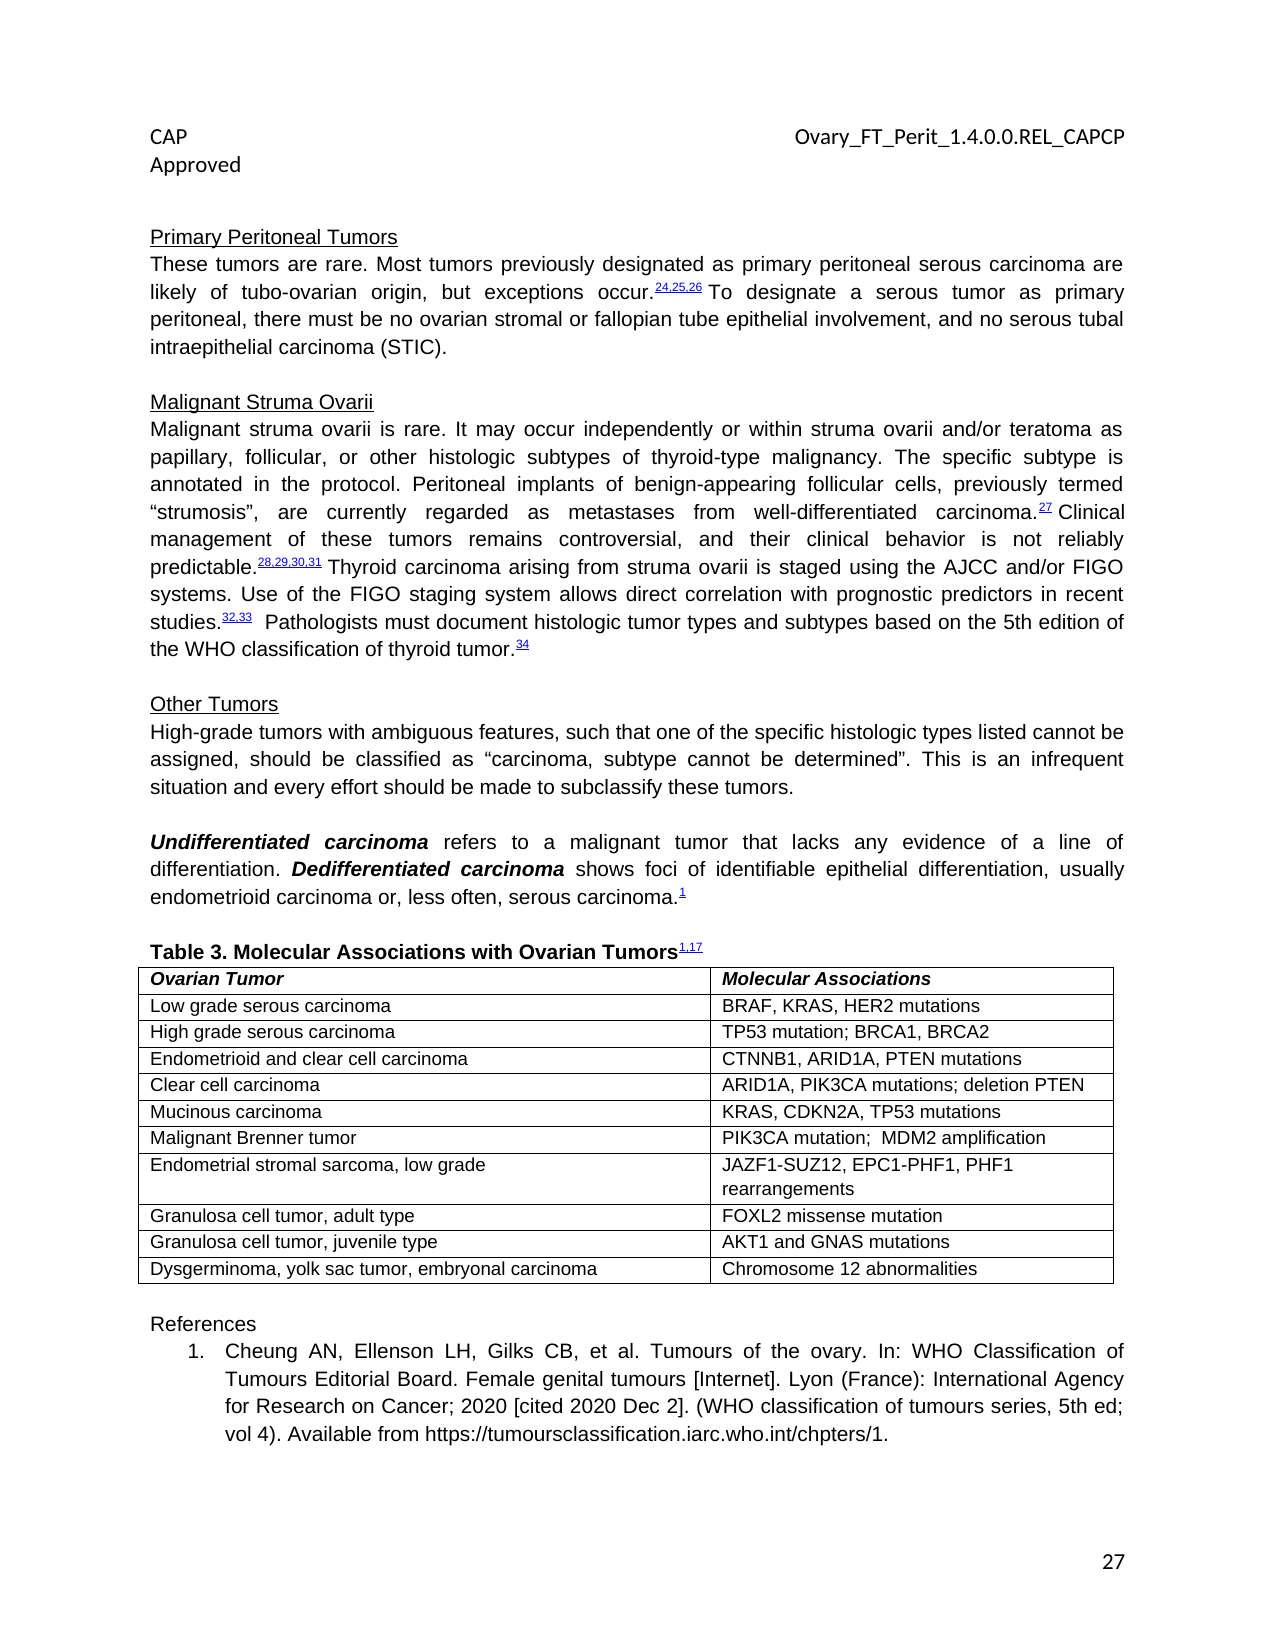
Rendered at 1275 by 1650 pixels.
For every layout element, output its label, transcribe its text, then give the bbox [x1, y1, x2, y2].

list Cheung AN, Ellenson LH, Gilks CB, et al. Tumours of the ovary. In: WHO Classification of Tumours Editorial Board. Female genital tumours [Internet]. Lyon (France): International Agency for Research on Cancer; 2020 [cited 2020 Dec 2]. (WHO classification of tumours series, 5th ed; vol 4). Available from https://tumoursclassification.iarc.who.int/chpters/1. [187, 1339, 1125, 1446]
table_cell TP53 mutation; BRCA1, BRCA2 [711, 1021, 1113, 1047]
table_cell JAZF1-SUZ12, EPC1-PHF1, PHF1 rearrangements [711, 1154, 1113, 1204]
table_cell Malignant Brenner tumor [139, 1127, 710, 1152]
text Undifferentiated carcinoma refers to a malignant tumor that lacks any evidence of a line of differentiation. Dedifferentiated carcinoma shows foci of identifiable epithelial differentiation, usually endometrioid carcinoma or, less often, serous carcinoma.1 [150, 830, 1125, 909]
table_cell Clear cell carcinoma [139, 1074, 710, 1099]
table_cell Chromosome 12 abnormalities [711, 1258, 1113, 1283]
table_cell CTNNB1, ARID1A, PTEN mutations [711, 1048, 1113, 1073]
table_cell FOXL2 missense mutation [711, 1205, 1113, 1230]
text Primary Peritoneal Tumors [150, 225, 1125, 249]
table_cell Endometrial stromal sarcoma, low grade [139, 1154, 710, 1204]
table_cell Granulosa cell tumor, juvenile type [139, 1231, 710, 1257]
table_cell High grade serous carcinoma [139, 1021, 710, 1047]
table_cell Dysgerminoma, yolk sac tumor, embryonal carcinoma [139, 1258, 710, 1283]
text Malignant struma ovarii is rare. It may occur independently or within struma ovarii and/or teratoma as papillary, follicular, or other histologic subtypes of thyroid-type malignancy. The specific subtype is annotated in the protocol. Peritoneal implants of benign-appearing follicular cells, previously termed “strumosis”, are currently regarded as metastases from well-differentiated carcinoma.27 Clinical management of these tumors remains controversial, and their clinical behavior is not reliably predictable.28,29,30,31 Thyroid carcinoma arising from struma ovarii is staged using the AJCC and/or FIGO systems. Use of the FIGO staging system allows direct correlation with prognostic predictors in recent studies.32,33 Pathologists must document histologic tumor types and subtypes based on the 5th edition of the WHO classification of thyroid tumor.34 [150, 417, 1125, 661]
text Other Tumors [150, 692, 1125, 716]
table_cell KRAS, CDKN2A, TP53 mutations [711, 1101, 1113, 1126]
text Malignant Struma Ovarii [150, 390, 1125, 414]
text High-grade tumors with ambiguous features, such that one of the specific histologic types listed cannot be assigned, should be classified as “carcinoma, subtype cannot be determined”. This is an infrequent situation and every effort should be made to subclassify these tumors. [150, 720, 1125, 799]
text These tumors are rare. Most tumors previously designated as primary peritoneal serous carcinoma are likely of tubo-ovarian origin, but exceptions occur.24,25,26 To designate a serous tumor as primary peritoneal, there must be no ovarian stromal or fallopian tube epithelial involvement, and no serous tubal intraepithelial carcinoma (STIC). [150, 252, 1125, 359]
text Table 3. Molecular Associations with Ovarian Tumors1,17 [150, 940, 1125, 964]
table_cell Endometrioid and clear cell carcinoma [139, 1048, 710, 1073]
table_cell BRAF, KRAS, HER2 mutations [711, 995, 1113, 1020]
text References [150, 1312, 1125, 1336]
table_cell Granulosa cell tumor, adult type [139, 1205, 710, 1230]
table_cell AKT1 and GNAS mutations [711, 1231, 1113, 1257]
table_cell Mucinous carcinoma [139, 1101, 710, 1126]
table_header Molecular Associations [711, 968, 1113, 994]
table_cell ARID1A, PIK3CA mutations; deletion PTEN [711, 1074, 1113, 1099]
table_header Ovarian Tumor [139, 968, 710, 994]
table_cell PIK3CA mutation; MDM2 amplification [711, 1127, 1113, 1152]
table_cell Low grade serous carcinoma [139, 995, 710, 1020]
